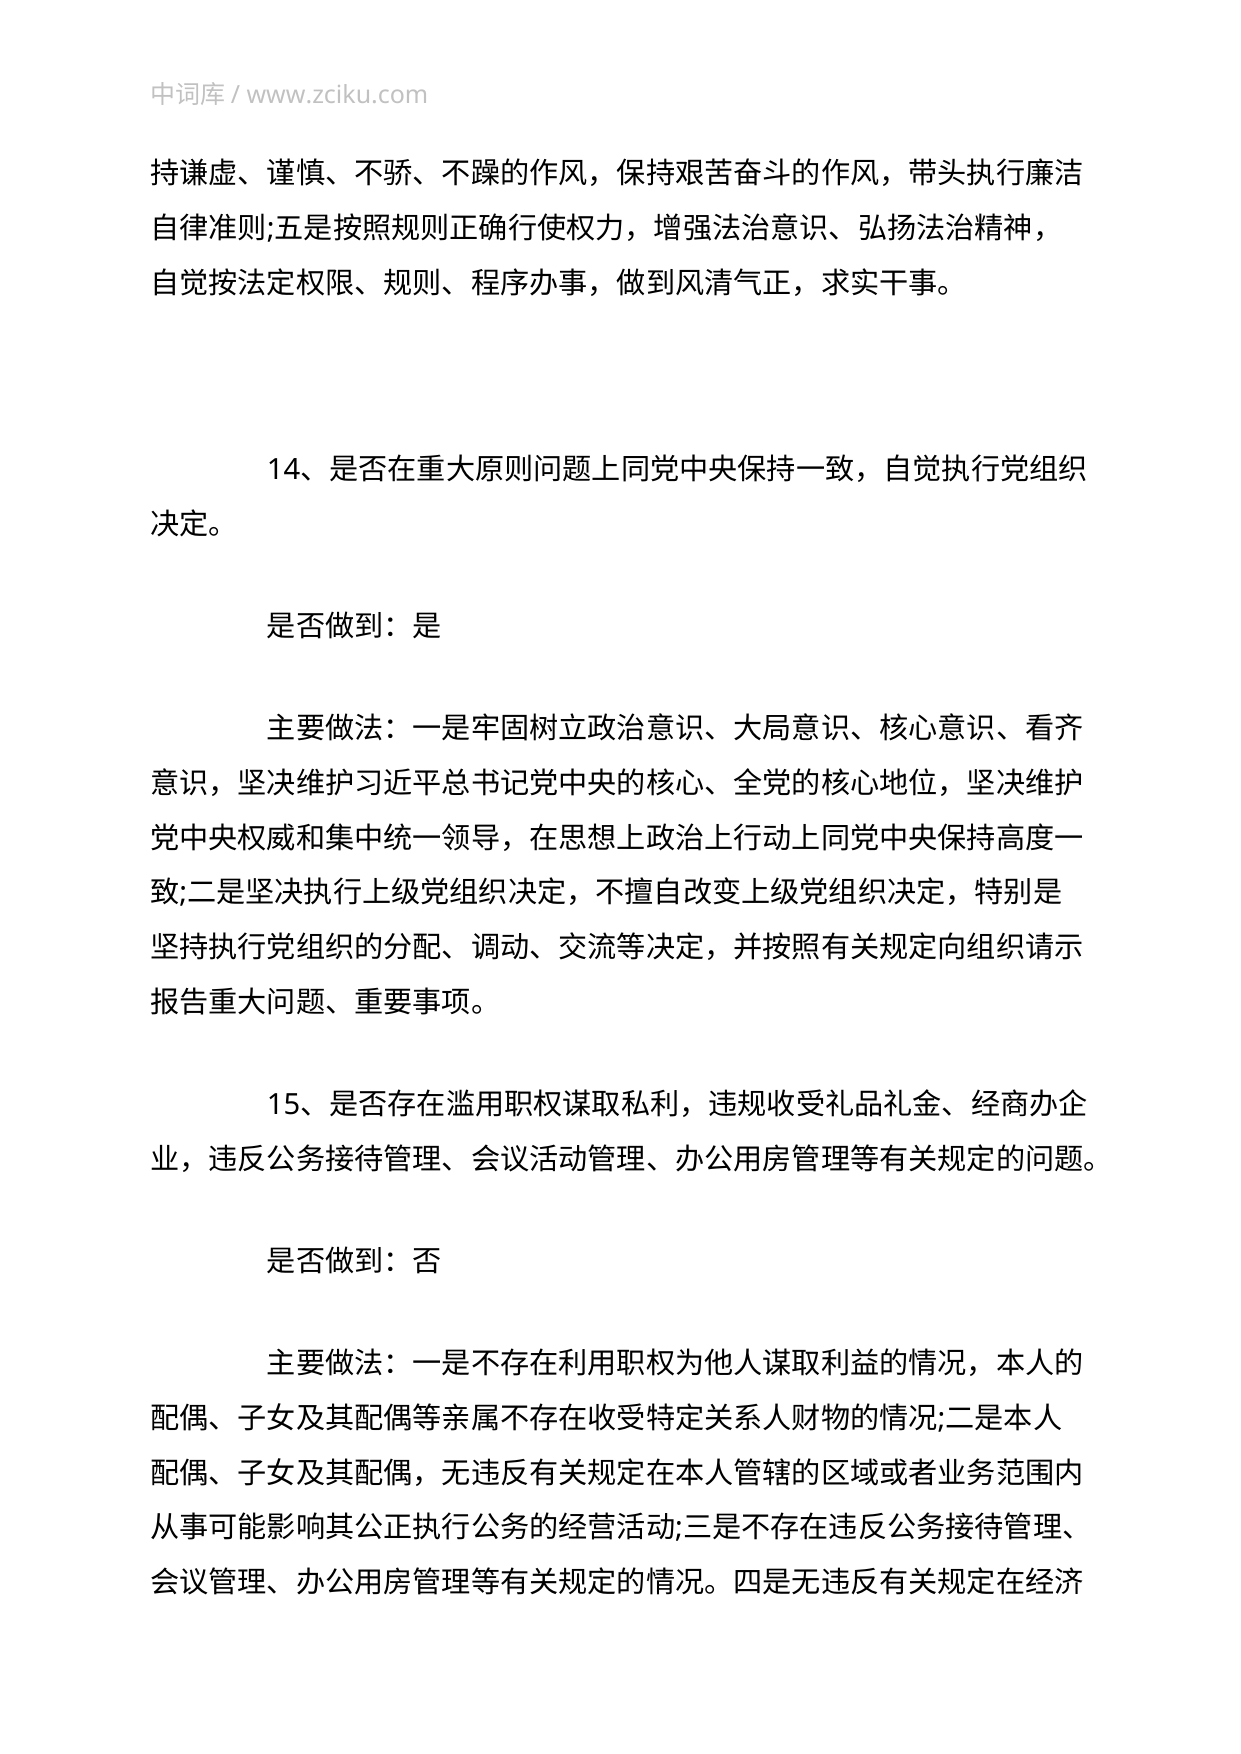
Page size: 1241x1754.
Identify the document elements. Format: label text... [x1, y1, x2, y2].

text 14、是否在重大原则问题上同党中央保持一致，自觉执行党组织决定。 [150, 446, 1090, 543]
text 是否做到：否 [150, 1237, 1090, 1280]
text 15、是否存在滥用职权谋取私利，违规收受礼品礼金、经商办企业，违反公务接待管理、会议活动管理、办公用房管理等有关规定的问题。 [150, 1081, 1090, 1178]
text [150, 1339, 1090, 1601]
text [150, 150, 1090, 302]
text 是否做到：是 [150, 603, 1090, 645]
text 主要做法：一是牢固树立政治意识、大局意识、核心意识、看齐意识，坚决维护习近平总书记党中央的核心、全党的核心地位，坚决维护党中央权威和集中统一领导，在思想上政治上行动上同党中央保持高度一致;二是坚决执行上级党组织决定，不擅自改变上级党组织决定，特别是坚持执行党组织的分配、调动、交流等决定，并按照有关规定向组织请示报告重大问题、重要事项。 [150, 704, 1090, 1021]
